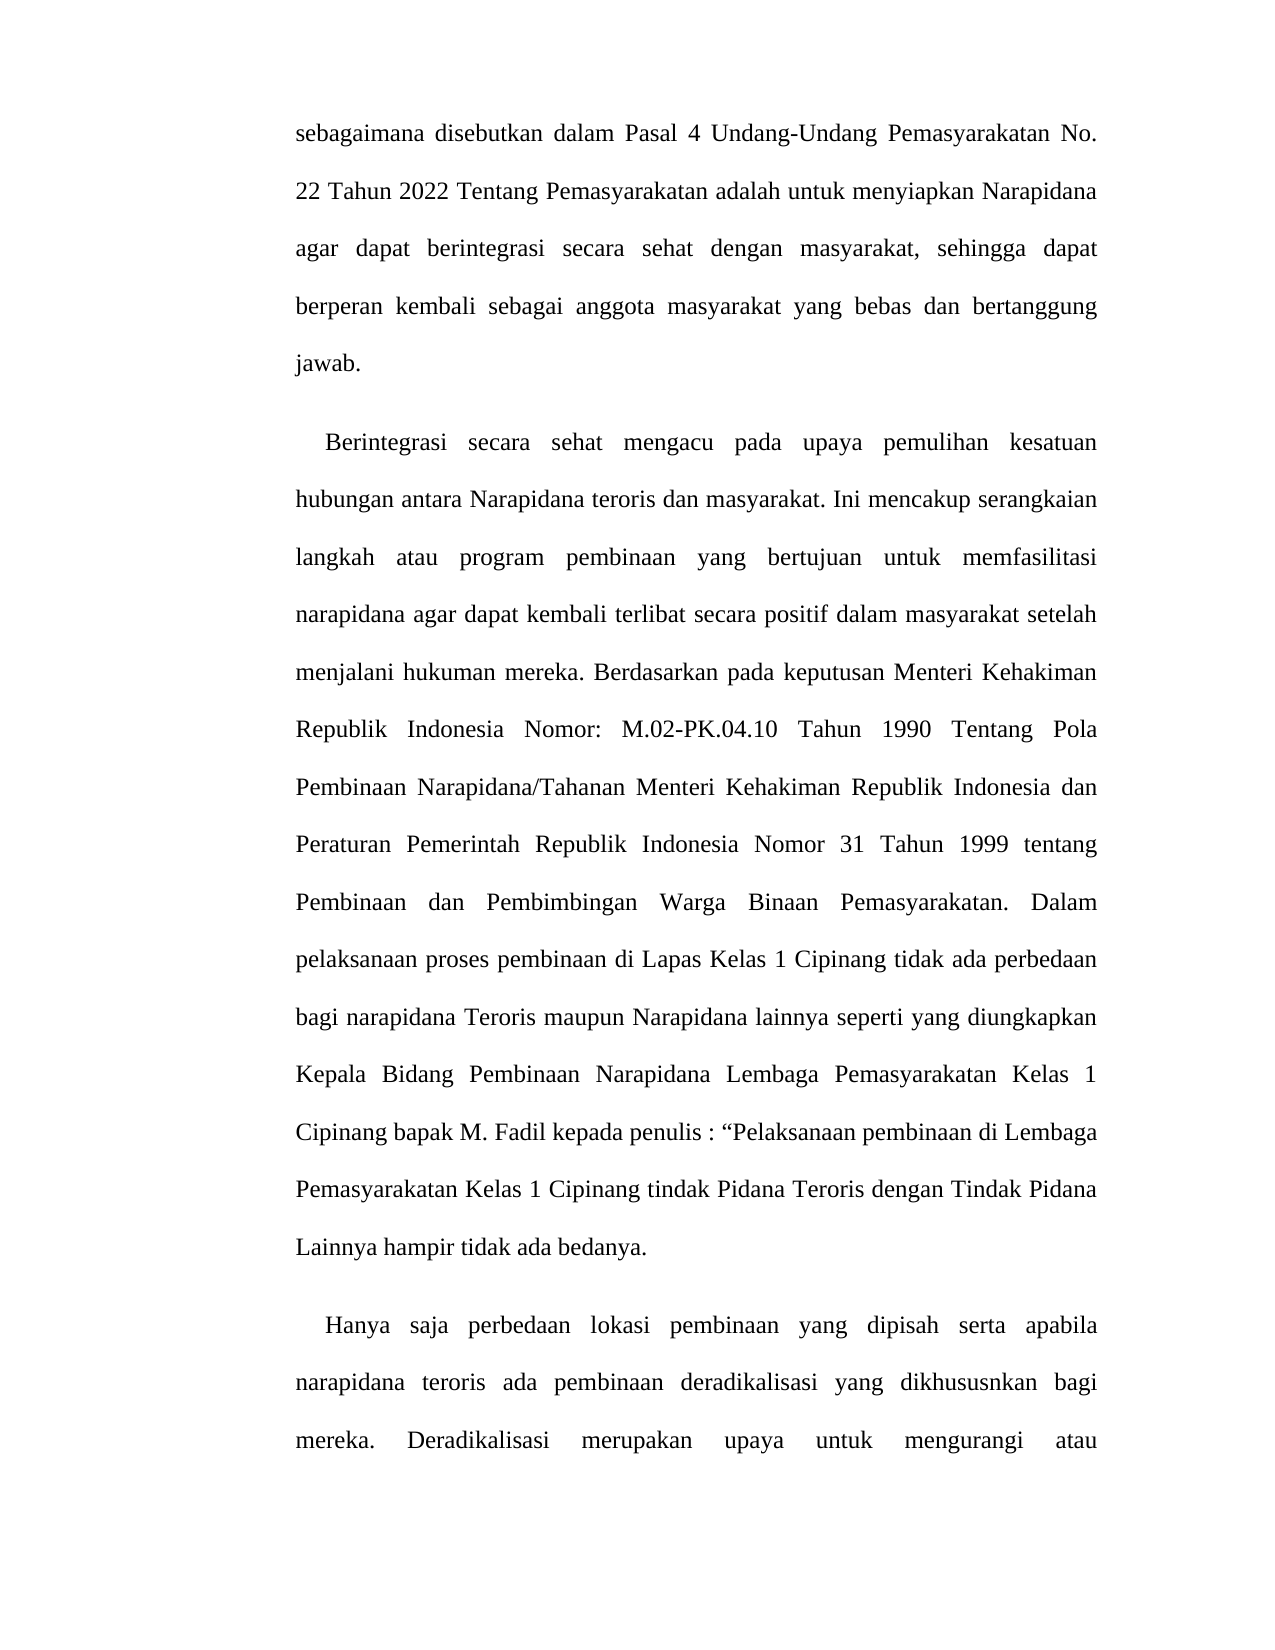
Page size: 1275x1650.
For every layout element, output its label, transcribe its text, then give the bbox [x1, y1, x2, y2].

text Berintegrasi secara sehat mengacu pada upaya pemulihan kesatuan hubungan antara Narapidana teroris dan masyarakat. Ini mencakup serangkaian langkah atau program pembinaan yang bertujuan untuk memfasilitasi narapidana agar dapat kembali terlibat secara positif dalam masyarakat setelah menjalani hukuman mereka. Berdasarkan pada keputusan Menteri Kehakiman Republik Indonesia Nomor: M.02-PK.04.10 Tahun 1990 Tentang Pola Pembinaan Narapidana/Tahanan Menteri Kehakiman Republik Indonesia dan Peraturan Pemerintah Republik Indonesia Nomor 31 Tahun 1999 tentang Pembinaan dan Pembimbingan Warga Binaan Pemasyarakatan. Dalam pelaksanaan proses pembinaan di Lapas Kelas 1 Cipinang tidak ada perbedaan bagi narapidana Teroris maupun Narapidana lainnya seperti yang diungkapkan Kepala Bidang Pembinaan Narapidana Lembaga Pemasyarakatan Kelas 1 Cipinang bapak M. Fadil kepada penulis : “Pelaksanaan pembinaan di Lembaga Pemasyarakatan Kelas 1 Cipinang tindak Pidana Teroris dengan Tindak Pidana Lainnya hampir tidak ada bedanya. [295, 427, 1098, 1260]
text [295, 1310, 1098, 1454]
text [295, 118, 1098, 377]
